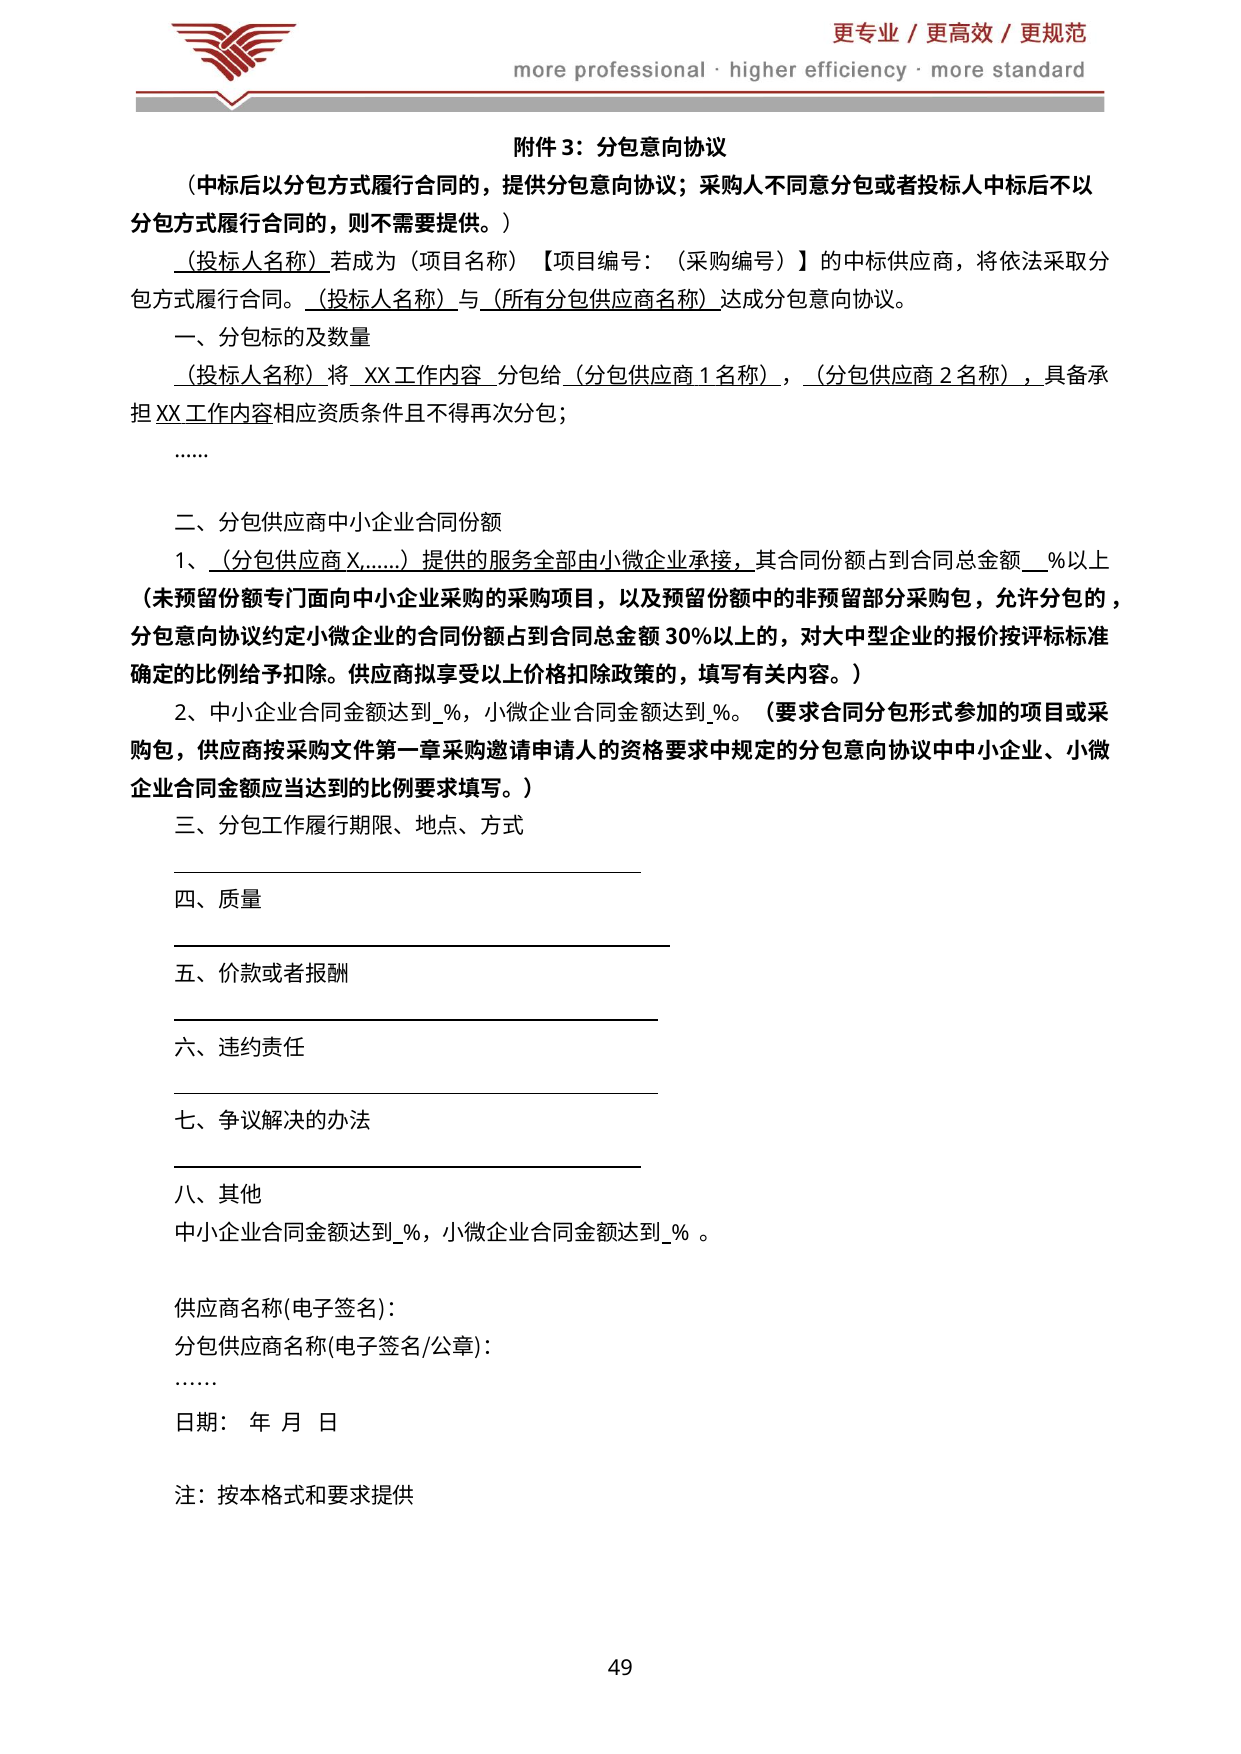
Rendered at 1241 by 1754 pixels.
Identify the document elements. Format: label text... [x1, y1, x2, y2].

text （投标人名称）若成为（项目名称）【项目编号：（采购编号）】的中标供应商，将依法采取分包方式履行合同。（投标人名称）与（所有分包供应商名称）达成分包意向协议。 [130, 244, 1110, 313]
text 注：按本格式和要求提供 [130, 1478, 1110, 1510]
text 二、分包供应商中小企业合同份额 [130, 505, 1110, 537]
text …… [130, 1367, 1110, 1398]
text 供应商名称(电子签名)： [130, 1291, 1110, 1322]
text 一、分包标的及数量 [130, 320, 1110, 351]
text 1、（分包供应商X,……）提供的服务全部由小微企业承接，其合同份额占到合同总金额 %以上。（未预留份额专门面向中小企业采购的采购项目，以及预留份额中的非预留部分采购包，允许分包的，分包意向协议约定小微企业的合同份额占到合同总金额30%以上的，对大中型企业的报价按评标标准确定的比例给予扣除。供应商拟享受以上价格扣除政策的，填写有关内容。） [130, 543, 1110, 688]
text 六、违约责任 [130, 1029, 1110, 1061]
text 分包供应商名称(电子签名/公章)： [130, 1329, 1067, 1360]
text 八、其他 [130, 1177, 1110, 1208]
text 日期： 年 月 日 [130, 1404, 1110, 1436]
text 2、中小企业合同金额达到 %，小微企业合同金额达到 %。（要求合同分包形式参加的项目或采购包，供应商按采购文件第一章采购邀请申请人的资格要求中规定的分包意向协议中中小企业、小微企业合同金额应当达到的比例要求填写。） [130, 695, 1110, 802]
text 三、分包工作履行期限、地点、方式 [130, 808, 1110, 840]
text …… [130, 433, 1110, 463]
text （中标后以分包方式履行合同的，提供分包意向协议；采购人不同意分包或者投标人中标后不以分包方式履行合同的，则不需要提供。） [130, 168, 1110, 238]
text （投标人名称）将 XX工作内容 分包给（分包供应商1名称），（分包供应商2名称），具备承担XX工作内容相应资质条件且不得再次分包； [130, 358, 1110, 427]
picture [135, 0, 1105, 112]
text 七、争议解决的办法 [130, 1103, 1110, 1135]
text 中小企业合同金额达到 %，小微企业合同金额达到 % 。 [130, 1215, 1110, 1246]
text 附件3：分包意向协议 [130, 130, 1110, 162]
text 五、价款或者报酬 [130, 956, 1110, 987]
text 四、质量 [130, 882, 1110, 914]
